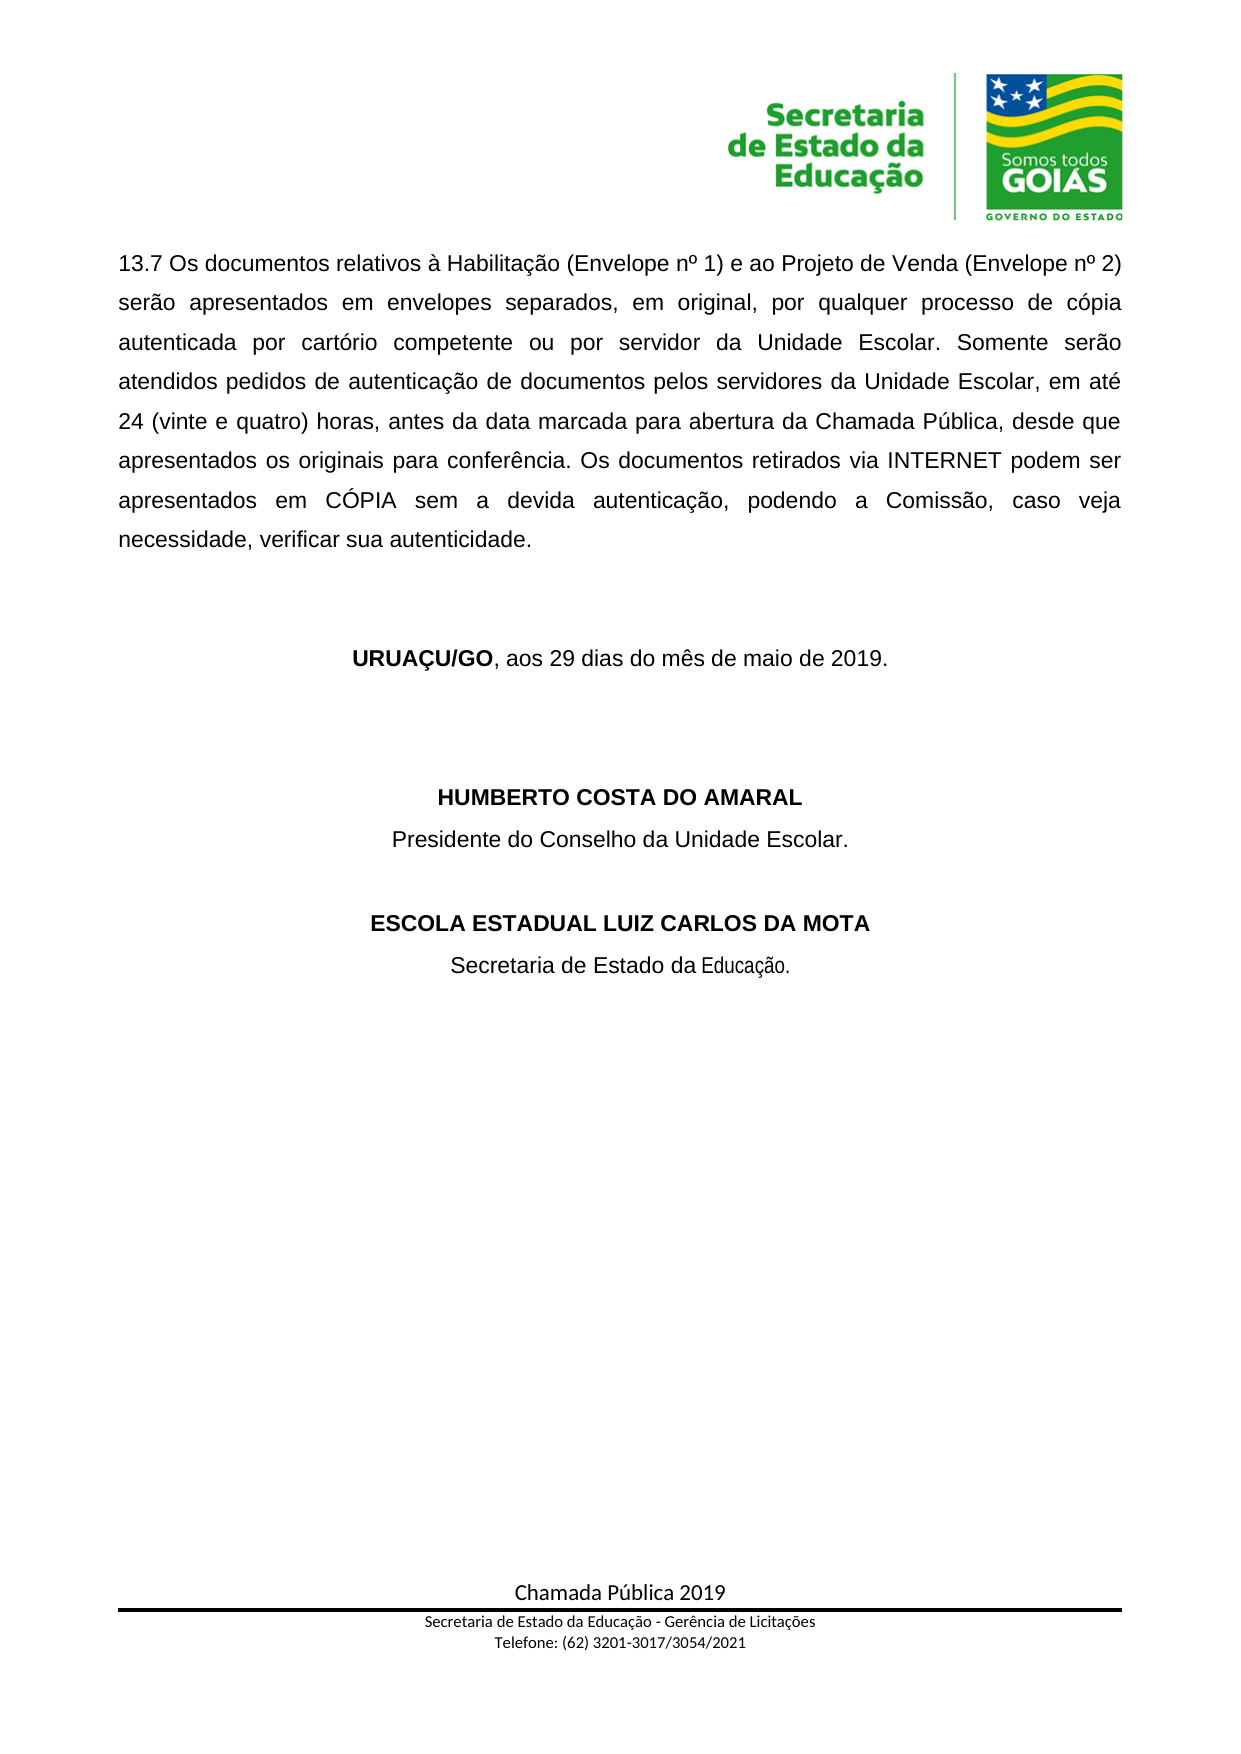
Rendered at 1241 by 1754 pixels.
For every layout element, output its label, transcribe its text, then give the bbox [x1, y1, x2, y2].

text Presidente do Conselho da Unidade Escolar. [118, 826, 1122, 852]
text Secretaria de Estado da Educação. [118, 952, 1122, 978]
text ESCOLA ESTADUAL LUIZ CARLOS DA MOTA [118, 909, 1122, 936]
text HUMBERTO COSTA DO AMARAL [118, 784, 1122, 810]
text 13.7 Os documentos relativos à Habilitação (Envelope nº 1) e ao Projeto de Venda (Envelope nº 2) serão apresentados em envelopes separados, em original, por qualquer processo de cópia autenticada por cartório competente ou por servidor da Unidade Escolar. Somente serão atendidos pedidos de autenticação de documentos pelos servidores da Unidade Escolar, em até 24 (vinte e quatro) horas, antes da data marcada para abertura da Chamada Pública, desde que apresentados os originais para conferência. Os documentos retirados via INTERNET podem ser apresentados em CÓPIA sem a devida autenticação, podendo a Comissão, caso veja necessidade, verificar sua autenticidade. [118, 250, 1122, 552]
picture [727, 73, 1123, 222]
text URUAÇU/GO, aos 29 dias do mês de maio de 2019. [118, 644, 1122, 671]
